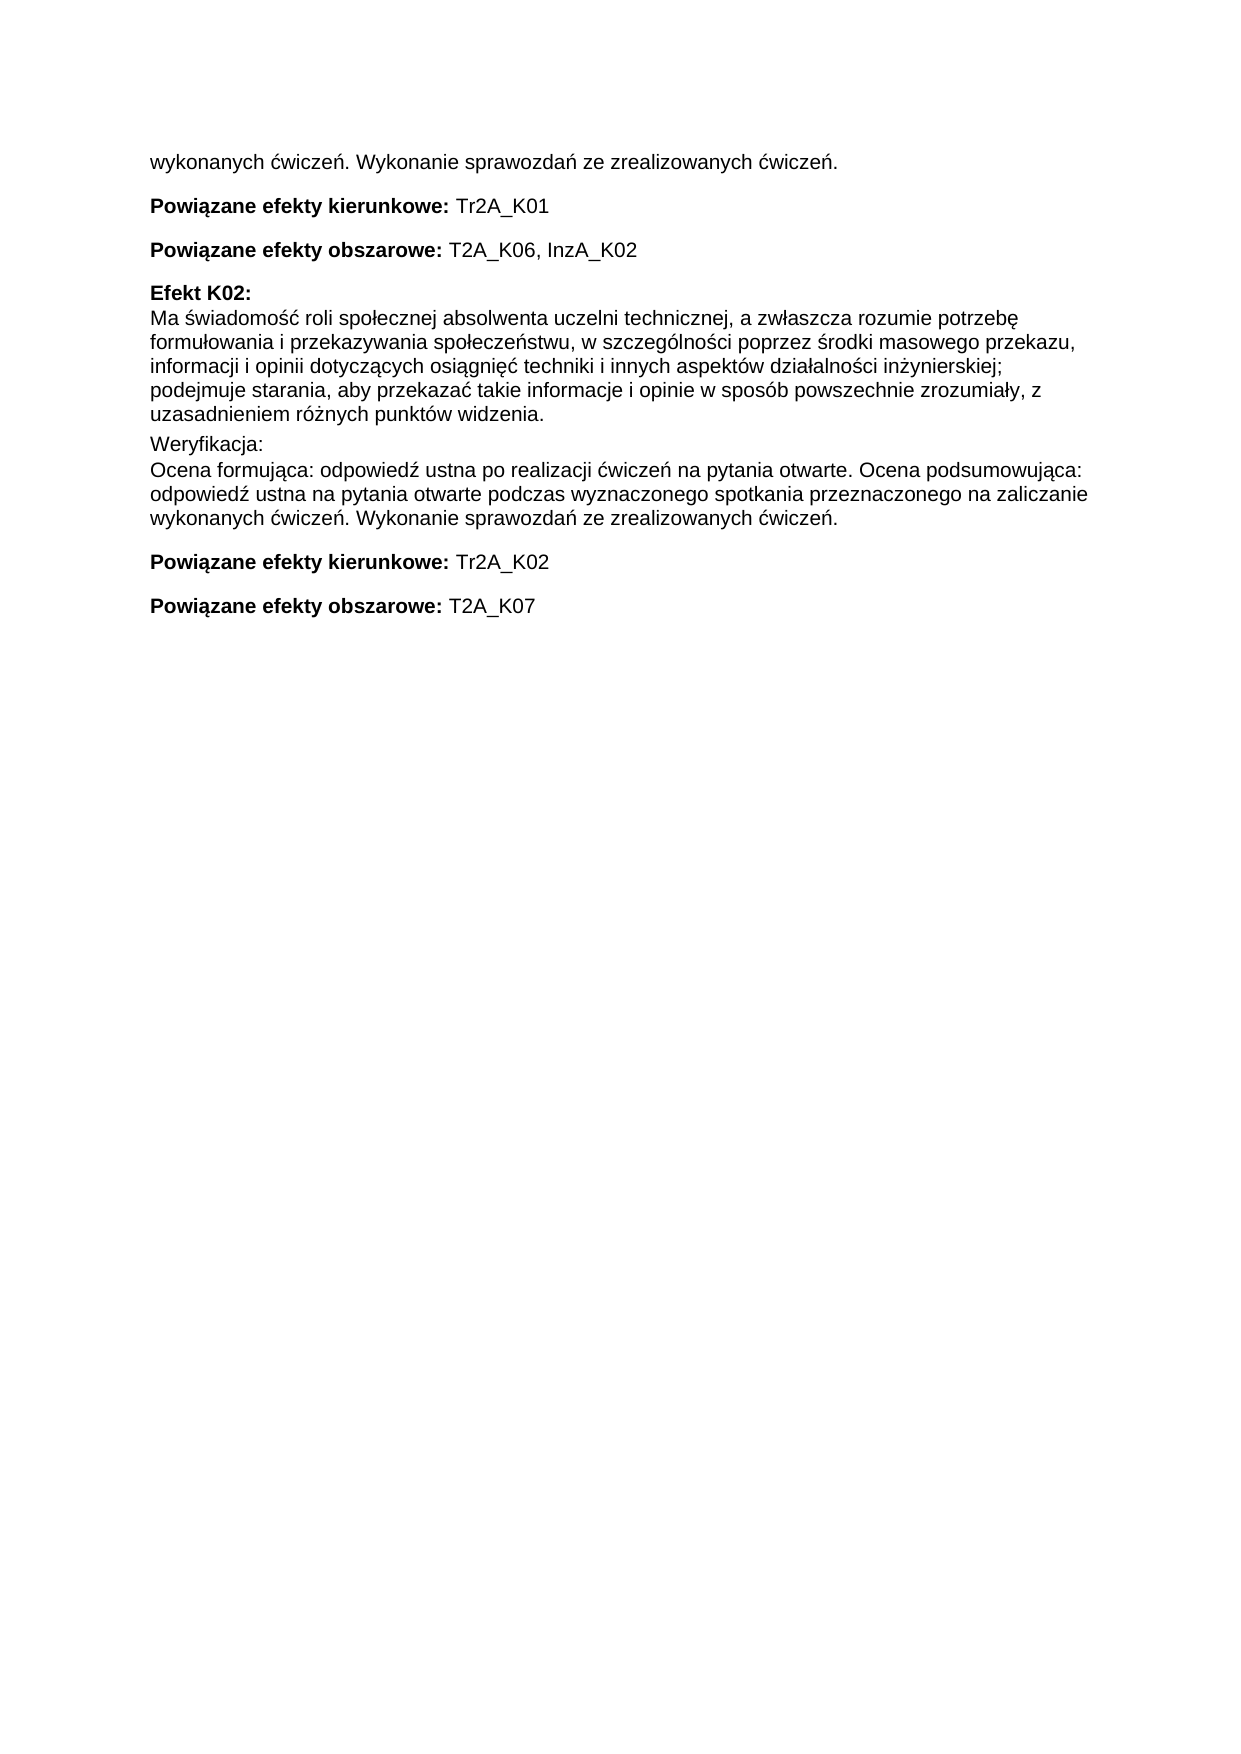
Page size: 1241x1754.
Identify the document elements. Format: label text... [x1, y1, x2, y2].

text Weryfikacja: [150, 432, 1090, 456]
text Powiązane efekty kierunkowe: Tr2A_K01 [150, 194, 1090, 218]
text Powiązane efekty kierunkowe: Tr2A_K02 [150, 550, 1090, 574]
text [150, 150, 1090, 174]
text Efekt K02: [150, 281, 1090, 305]
text Powiązane efekty obszarowe: T2A_K07 [150, 594, 1090, 618]
text Ma świadomość roli społecznej absolwenta uczelni technicznej, a zwłaszcza rozumie potrzebę formułowania i przekazywania społeczeństwu, w szczególności poprzez środki masowego przekazu, informacji i opinii dotyczących osiągnięć techniki i innych aspektów działalności inżynierskiej; podejmuje starania, aby przekazać takie informacje i opinie w sposób powszechnie zrozumiały, z uzasadnieniem różnych punktów widzenia. [150, 306, 1090, 426]
text Powiązane efekty obszarowe: T2A_K06, InzA_K02 [150, 237, 1090, 261]
